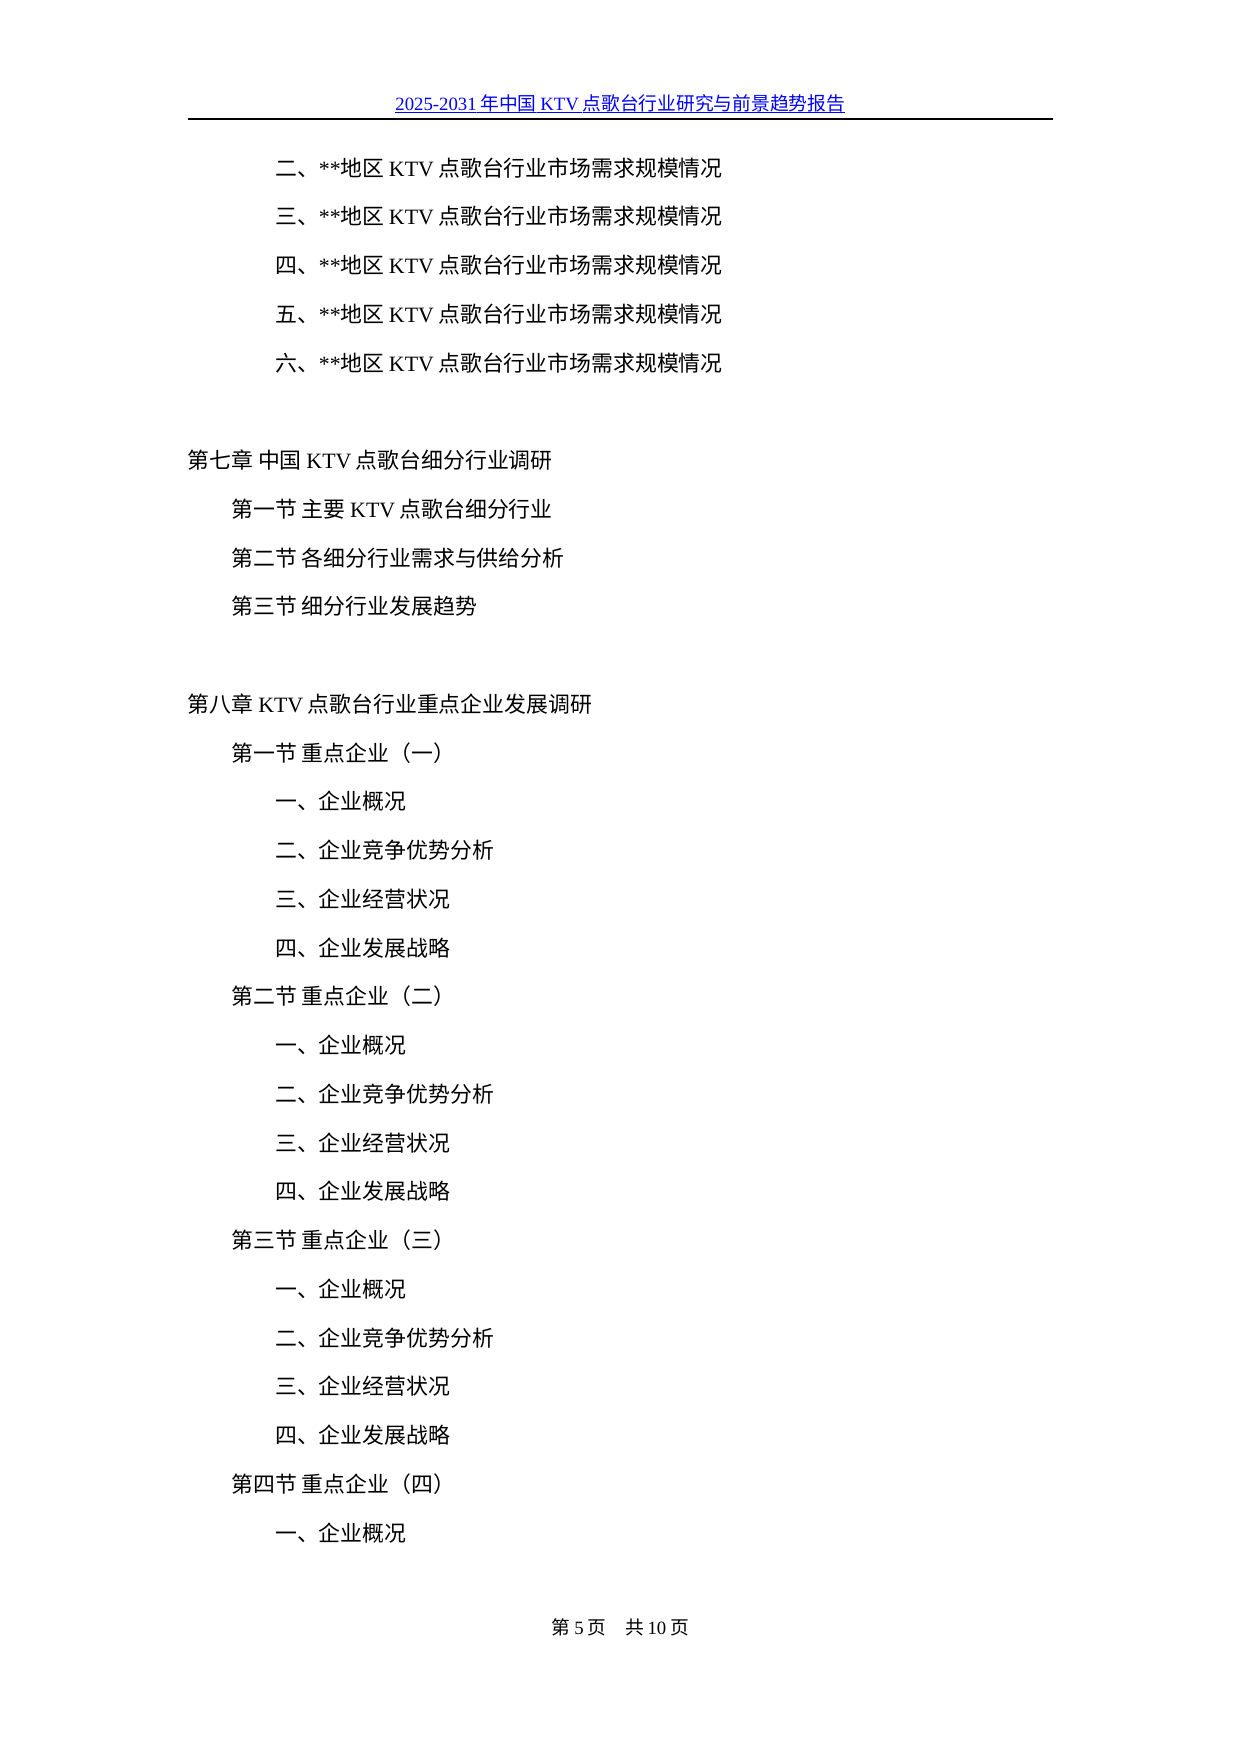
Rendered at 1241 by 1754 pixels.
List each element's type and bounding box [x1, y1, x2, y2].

text [187, 150, 1053, 1548]
